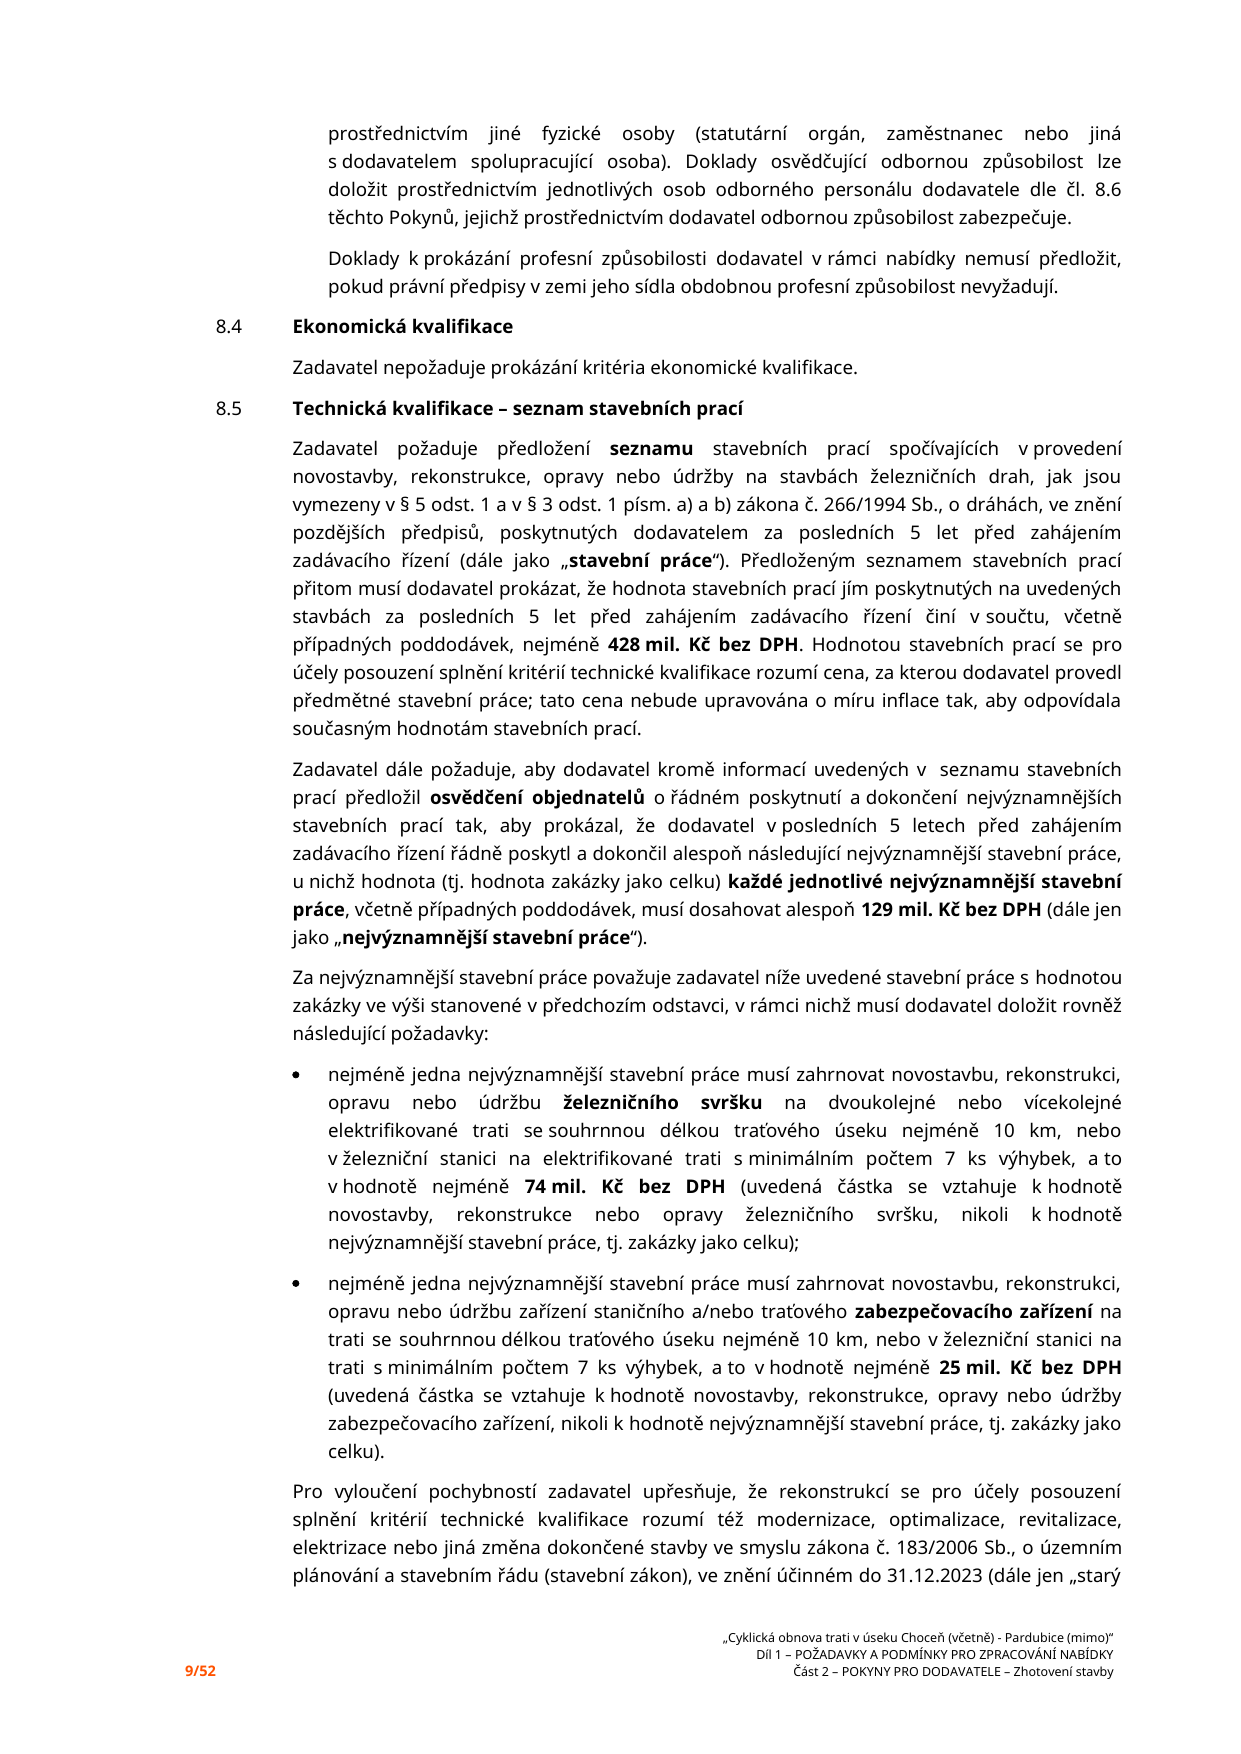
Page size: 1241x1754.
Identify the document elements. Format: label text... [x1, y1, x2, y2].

text Doklady k prokázání profesní způsobilosti dodavatel v rámci nabídky nemusí předložit, pokud právní předpisy v zemi jeho sídla obdobnou profesní způsobilost nevyžadují. [328, 245, 1122, 299]
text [292, 1478, 1122, 1588]
text nejméně jedna nejvýznamnější stavební práce musí zahrnovat novostavbu, rekonstrukci, opravu nebo údržbu železničního svršku na dvoukolejné nebo vícekolejné elektrifikované trati se souhrnnou délkou traťového úseku nejméně 10 km, nebo v železniční stanici na elektrifikované trati s minimálním počtem 7 ks výhybek, a to v hodnotě nejméně 74 mil. Kč bez DPH (uvedená částka se vztahuje k hodnotě novostavby, rekonstrukce nebo opravy železničního svršku, nikoli k hodnotě nejvýznamnější stavební práce, tj. zakázky jako celku); [292, 1061, 1122, 1255]
text Zadavatel nepožaduje prokázání kritéria ekonomické kvalifikace. [292, 354, 1122, 380]
text Ekonomická kvalifikace [216, 314, 1122, 339]
text Zadavatel dále požaduje, aby dodavatel kromě informací uvedených v seznamu stavebních prací předložil osvědčení objednatelů o řádném poskytnutí a dokončení nejvýznamnějších stavebních prací tak, aby prokázal, že dodavatel v posledních 5 letech před zahájením zadávacího řízení řádně poskytl a dokončil alespoň následující nejvýznamnější stavební práce, u nichž hodnota (tj. hodnota zakázky jako celku) každé jednotlivé nejvýznamnější stavební práce, včetně případných poddodávek, musí dosahovat alespoň 129 mil. Kč bez DPH (dále jen jako „nejvýznamnější stavební práce“). [292, 756, 1122, 950]
text nejméně jedna nejvýznamnější stavební práce musí zahrnovat novostavbu, rekonstrukci, opravu nebo údržbu zařízení staničního a/nebo traťového zabezpečovacího zařízení na trati se souhrnnou délkou traťového úseku nejméně 10 km, nebo v železniční stanici na trati s minimálním počtem 7 ks výhybek, a to v hodnotě nejméně 25 mil. Kč bez DPH (uvedená částka se vztahuje k hodnotě novostavby, rekonstrukce, opravy nebo údržby zabezpečovacího zařízení, nikoli k hodnotě nejvýznamnější stavební práce, tj. zakázky jako celku). [292, 1270, 1122, 1463]
text Technická kvalifikace – seznam stavebních prací [216, 395, 1122, 420]
text Za nejvýznamnější stavební práce považuje zadavatel níže uvedené stavební práce s hodnotou zakázky ve výši stanovené v předchozím odstavci, v rámci nichž musí dodavatel doložit rovněž následující požadavky: [292, 965, 1122, 1046]
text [328, 121, 1122, 230]
text Zadavatel požaduje předložení seznamu stavebních prací spočívajících v provedení novostavby, rekonstrukce, opravy nebo údržby na stavbách železničních drah, jak jsou vymezeny v § 5 odst. 1 a v § 3 odst. 1 písm. a) a b) zákona č. 266/1994 Sb., o dráhách, ve znění pozdějších předpisů, poskytnutých dodavatelem za posledních 5 let před zahájením zadávacího řízení (dále jako „stavební práce“). Předloženým seznamem stavebních prací přitom musí dodavatel prokázat, že hodnota stavebních prací jím poskytnutých na uvedených stavbách za posledních 5 let před zahájením zadávacího řízení činí v součtu, včetně případných poddodávek, nejméně 428 mil. Kč bez DPH. Hodnotou stavebních prací se pro účely posouzení splnění kritérií technické kvalifikace rozumí cena, za kterou dodavatel provedl předmětné stavební práce; tato cena nebude upravována o míru inflace tak, aby odpovídala současným hodnotám stavebních prací. [292, 435, 1122, 741]
